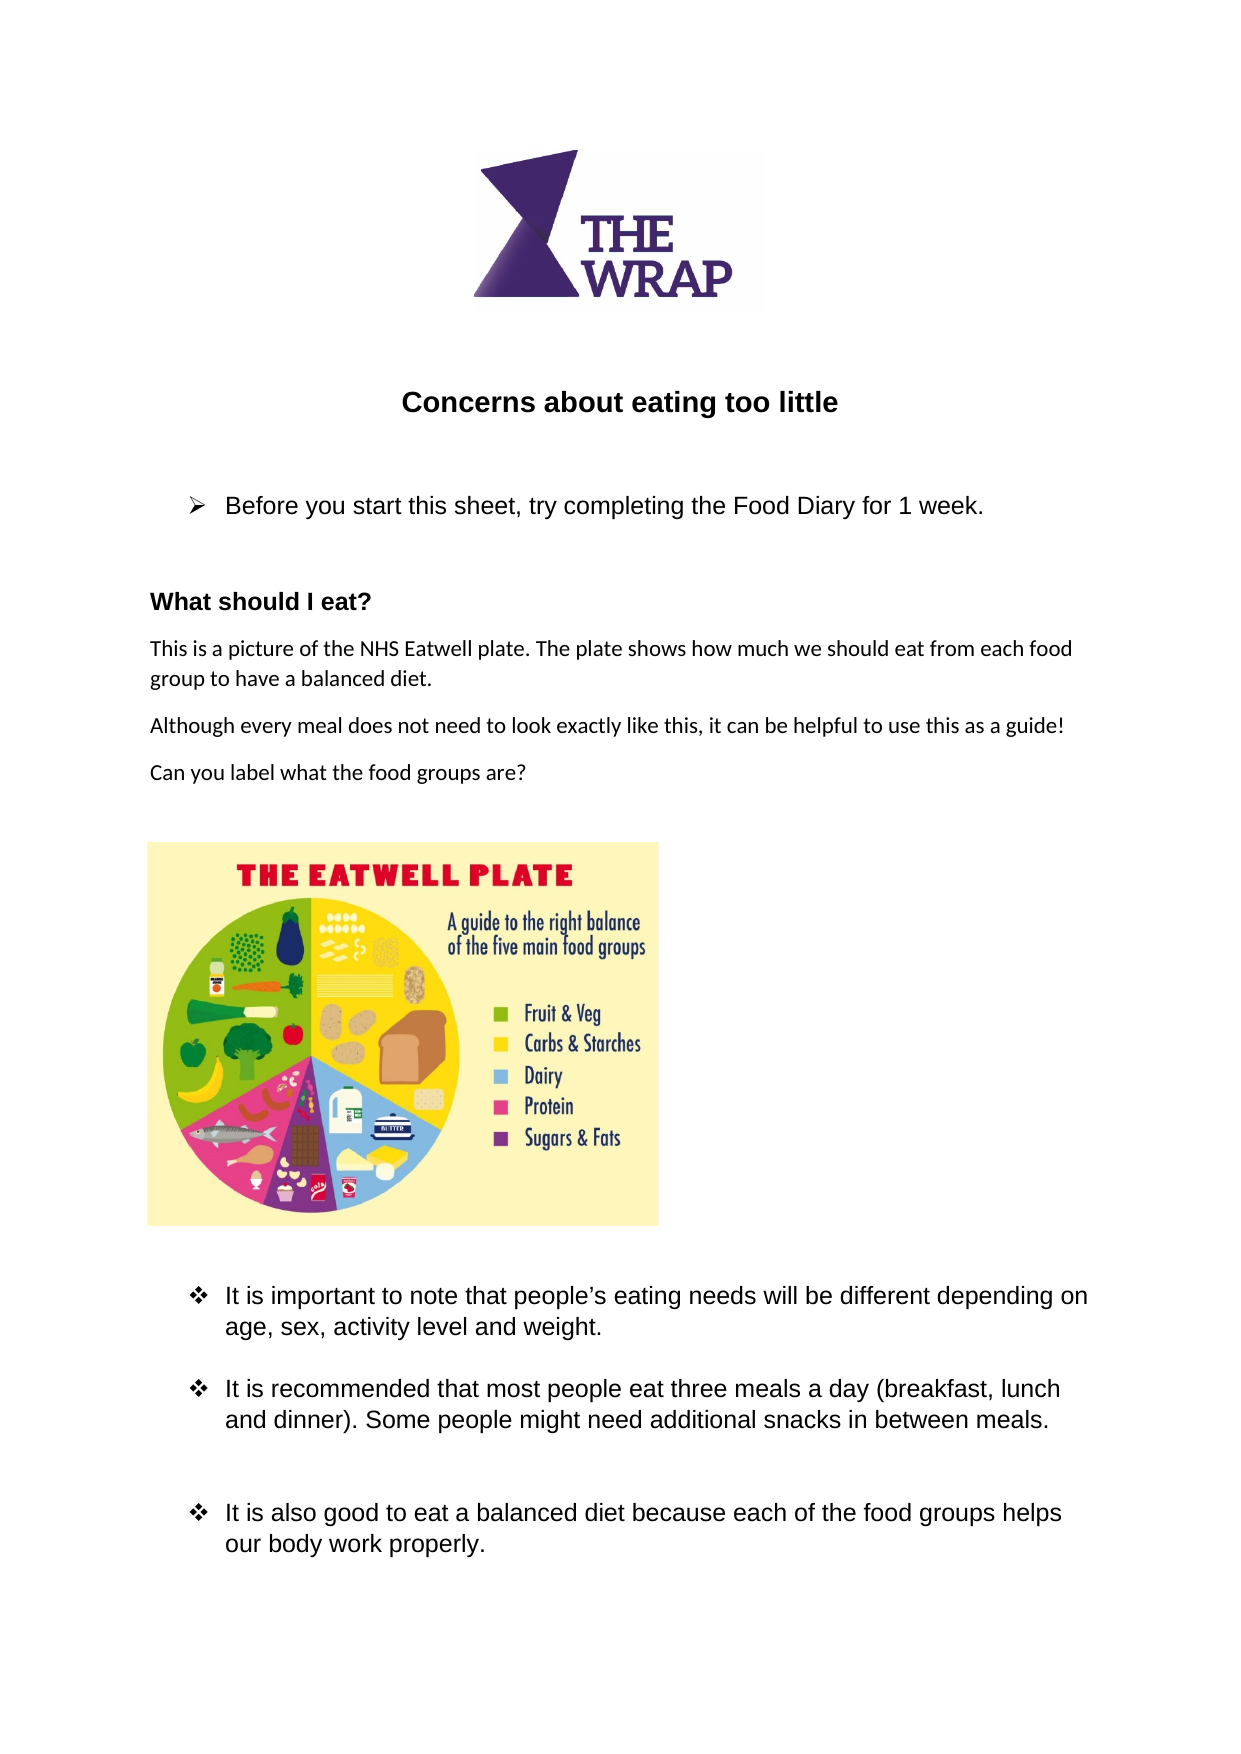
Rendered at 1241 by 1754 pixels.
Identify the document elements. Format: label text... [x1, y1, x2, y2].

picture [473, 150, 767, 314]
text This is a picture of the NHS Eatwell plate. The plate shows how much we should eat from each food group to have a balanced diet. [150, 634, 1090, 693]
list Before you start this sheet, try completing the Food Diary for 1 week. [187, 491, 1090, 520]
list It is recommended that most people eat three meals a day (breakfast, lunch and dinner). Some people might need additional snacks in between meals. [187, 1374, 1090, 1434]
text What should I eat? [150, 587, 1090, 615]
picture [146, 871, 590, 1224]
text Can you label what the food groups are? [150, 758, 1090, 786]
list It is important to note that people’s eating needs will be different depending on age, sex, activity level and weight. [187, 1281, 1090, 1341]
list It is also good to eat a balanced diet because each of the food groups helps our body work properly. [187, 1498, 1090, 1558]
text Although every meal does not need to look exactly like this, it can be helpful to use this as a guide! [150, 711, 1090, 739]
text Concerns about eating too little [150, 386, 1090, 419]
